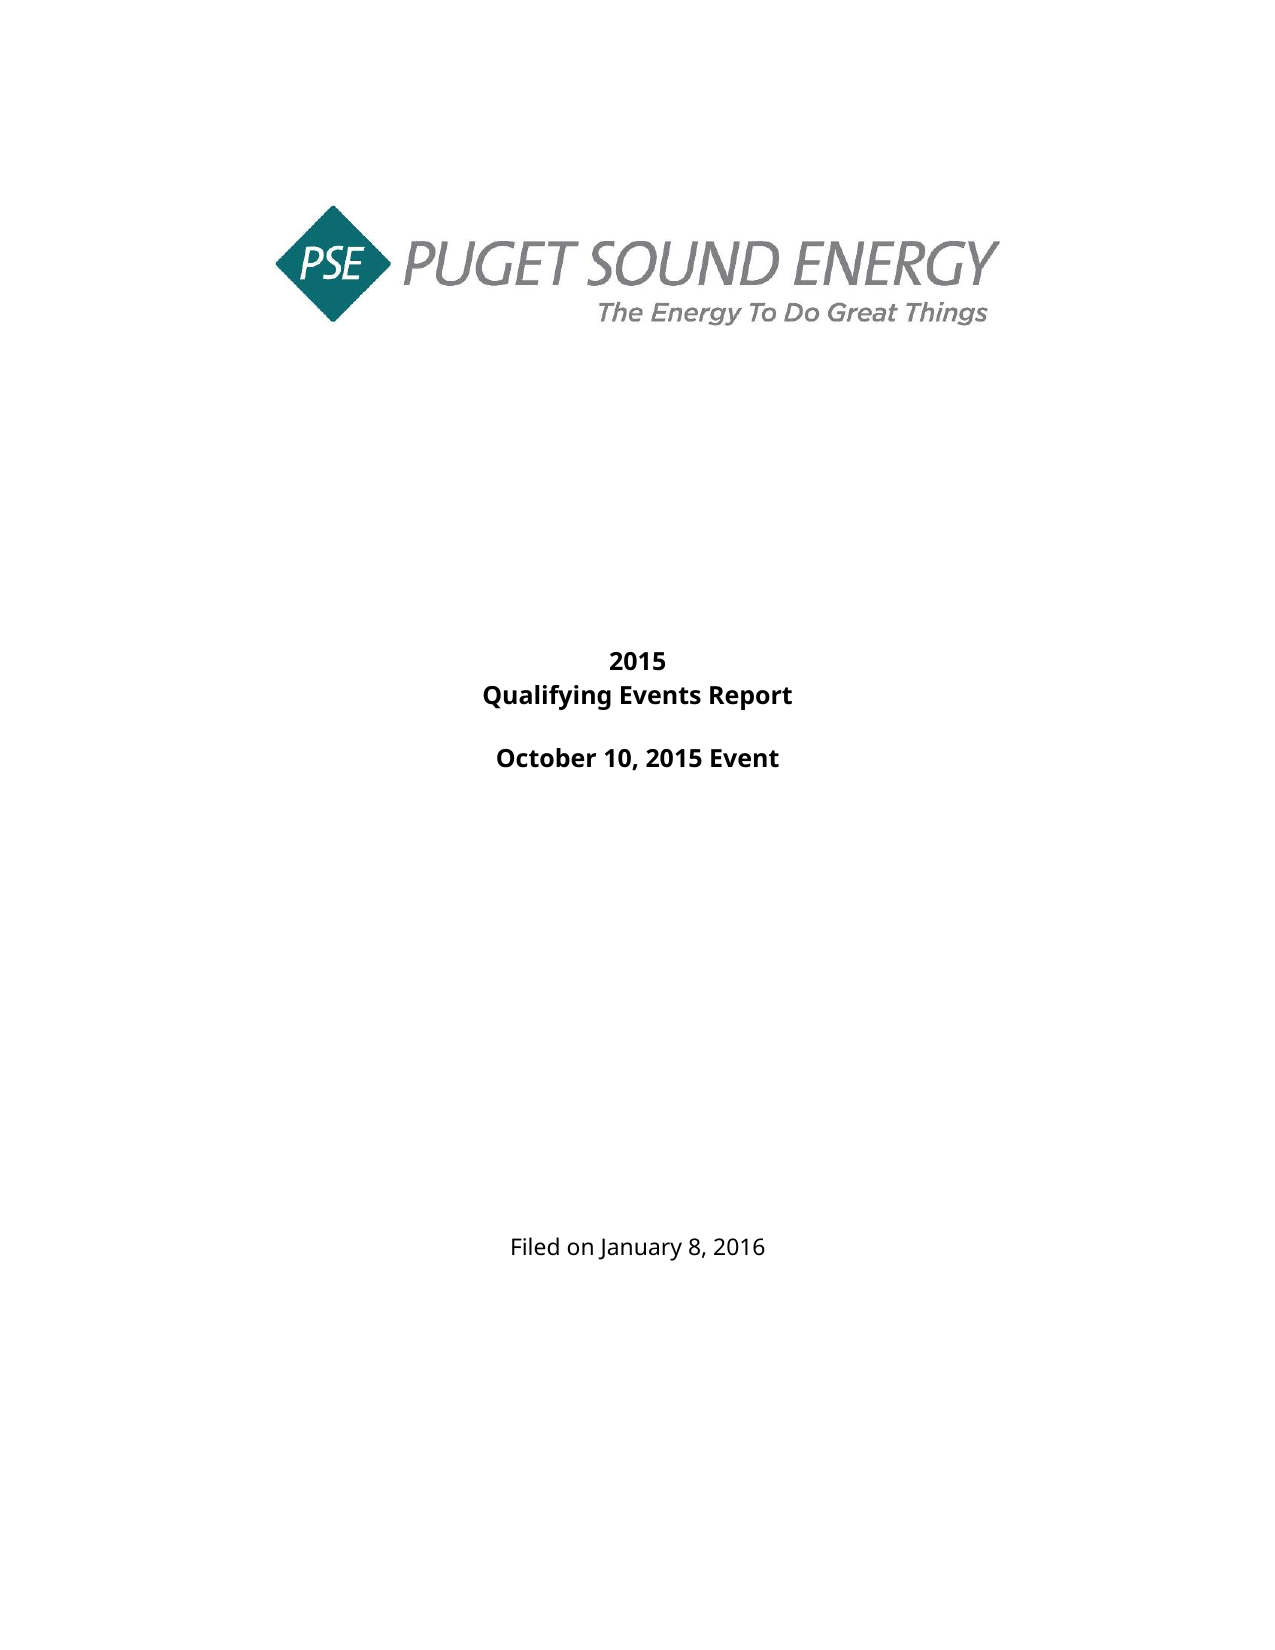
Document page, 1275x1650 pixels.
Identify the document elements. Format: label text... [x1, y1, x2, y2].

text 2015 [187, 643, 1087, 677]
picture [272, 202, 1003, 328]
text Filed on January 8, 2016 [187, 1231, 1087, 1262]
text Qualifying Events Report [187, 677, 1087, 712]
text October 10, 2015 Event [187, 740, 1087, 774]
